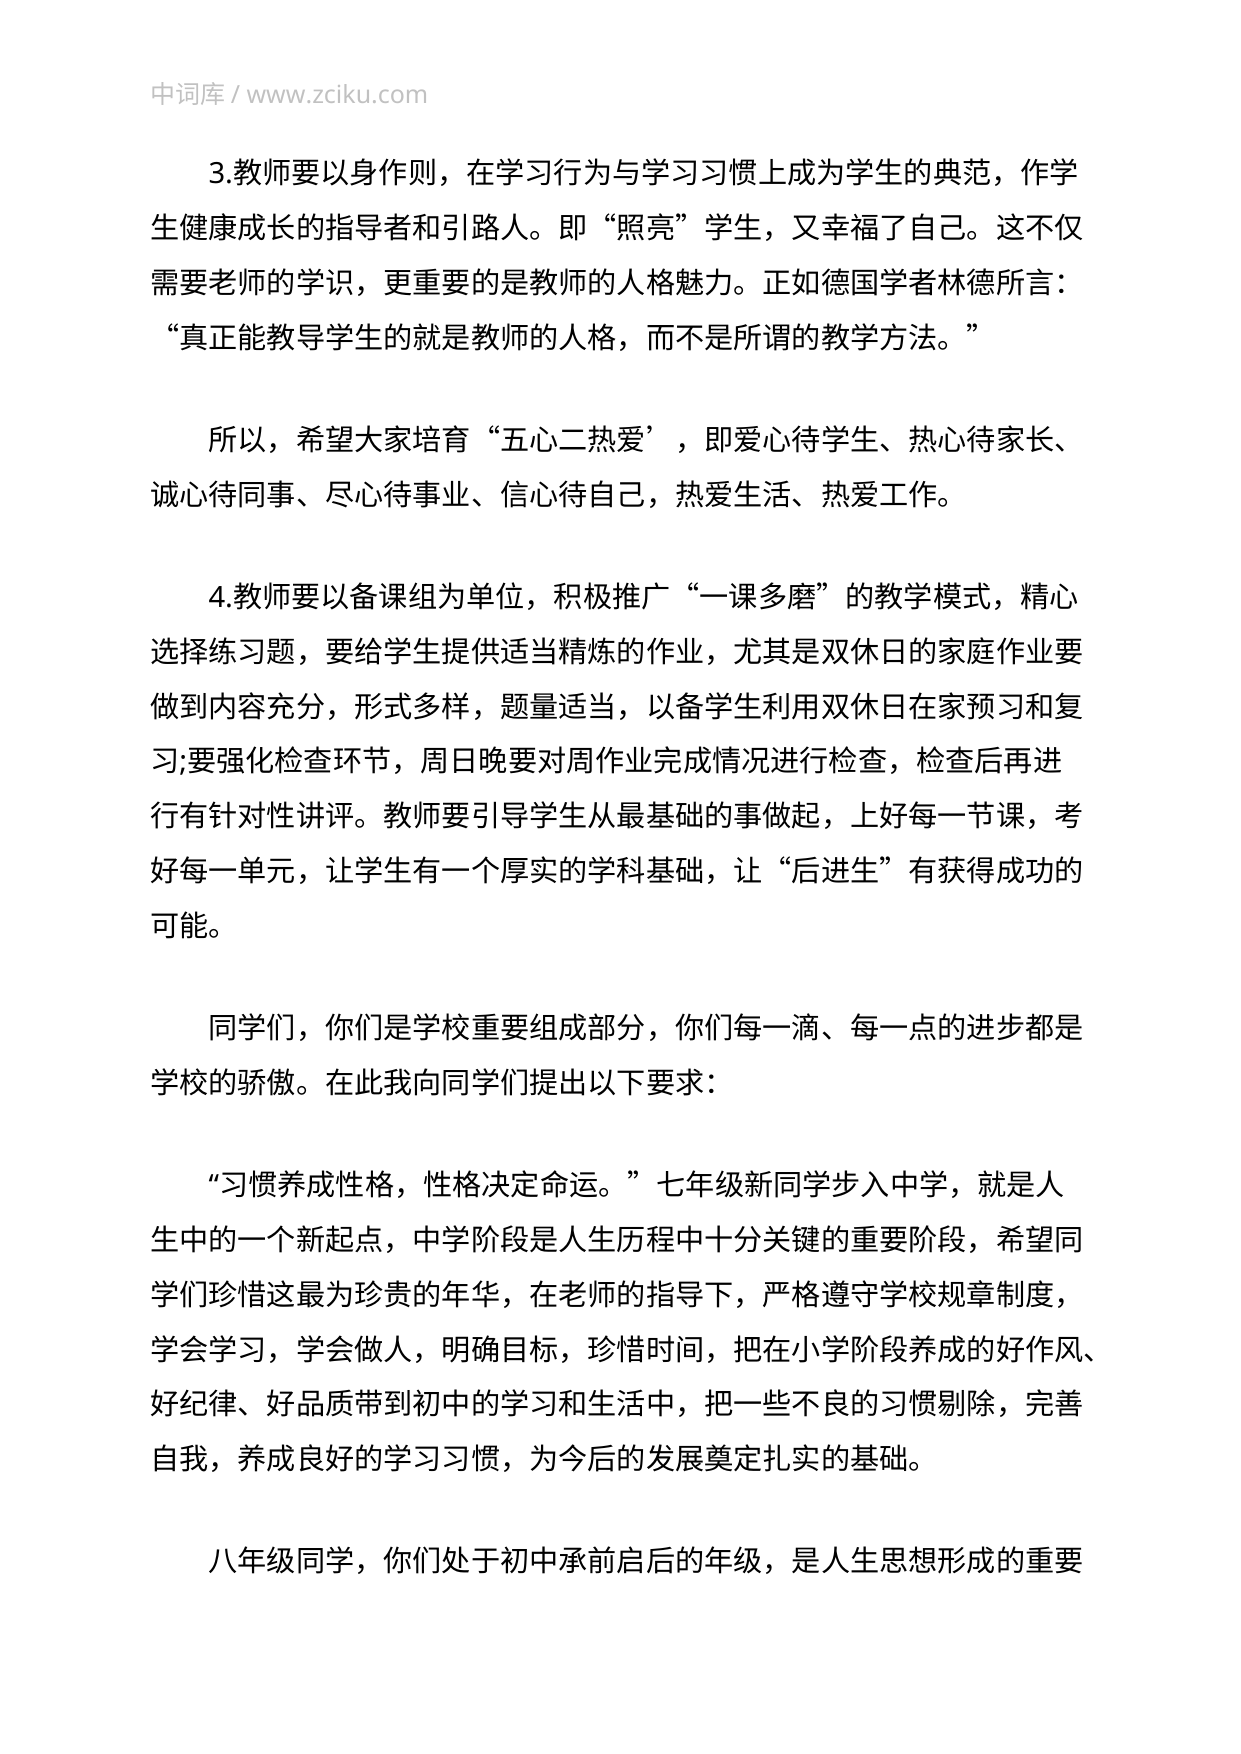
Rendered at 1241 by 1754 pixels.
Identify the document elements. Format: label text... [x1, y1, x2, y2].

text 4.教师要以备课组为单位，积极推广“一课多磨”的教学模式，精心选择练习题，要给学生提供适当精炼的作业，尤其是双休日的家庭作业要做到内容充分，形式多样，题量适当，以备学生利用双休日在家预习和复习;要强化检查环节，周日晚要对周作业完成情况进行检查，检查后再进行有针对性讲评。教师要引导学生从最基础的事做起，上好每一节课，考好每一单元，让学生有一个厚实的学科基础，让“后进生”有获得成功的可能。 [150, 573, 1090, 945]
text 3.教师要以身作则，在学习行为与学习习惯上成为学生的典范，作学生健康成长的指导者和引路人。即“照亮”学生，又幸福了自己。这不仅需要老师的学识，更重要的是教师的人格魅力。正如德国学者林德所言：“真正能教导学生的就是教师的人格，而不是所谓的教学方法。” [150, 150, 1090, 357]
text “习惯养成性格，性格决定命运。”七年级新同学步入中学，就是人生中的一个新起点，中学阶段是人生历程中十分关键的重要阶段，希望同学们珍惜这最为珍贵的年华，在老师的指导下，严格遵守学校规章制度，学会学习，学会做人，明确目标，珍惜时间，把在小学阶段养成的好作风、好纪律、好品质带到初中的学习和生活中，把一些不良的习惯剔除，完善自我，养成良好的学习习惯，为今后的发展奠定扎实的基础。 [150, 1161, 1090, 1478]
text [150, 1538, 1090, 1580]
text 所以，希望大家培育“五心二热爱’，即爱心待学生、热心待家长、诚心待同事、尽心待事业、信心待自己，热爱生活、热爱工作。 [150, 417, 1090, 514]
text 同学们，你们是学校重要组成部分，你们每一滴、每一点的进步都是学校的骄傲。在此我向同学们提出以下要求： [150, 1004, 1090, 1102]
